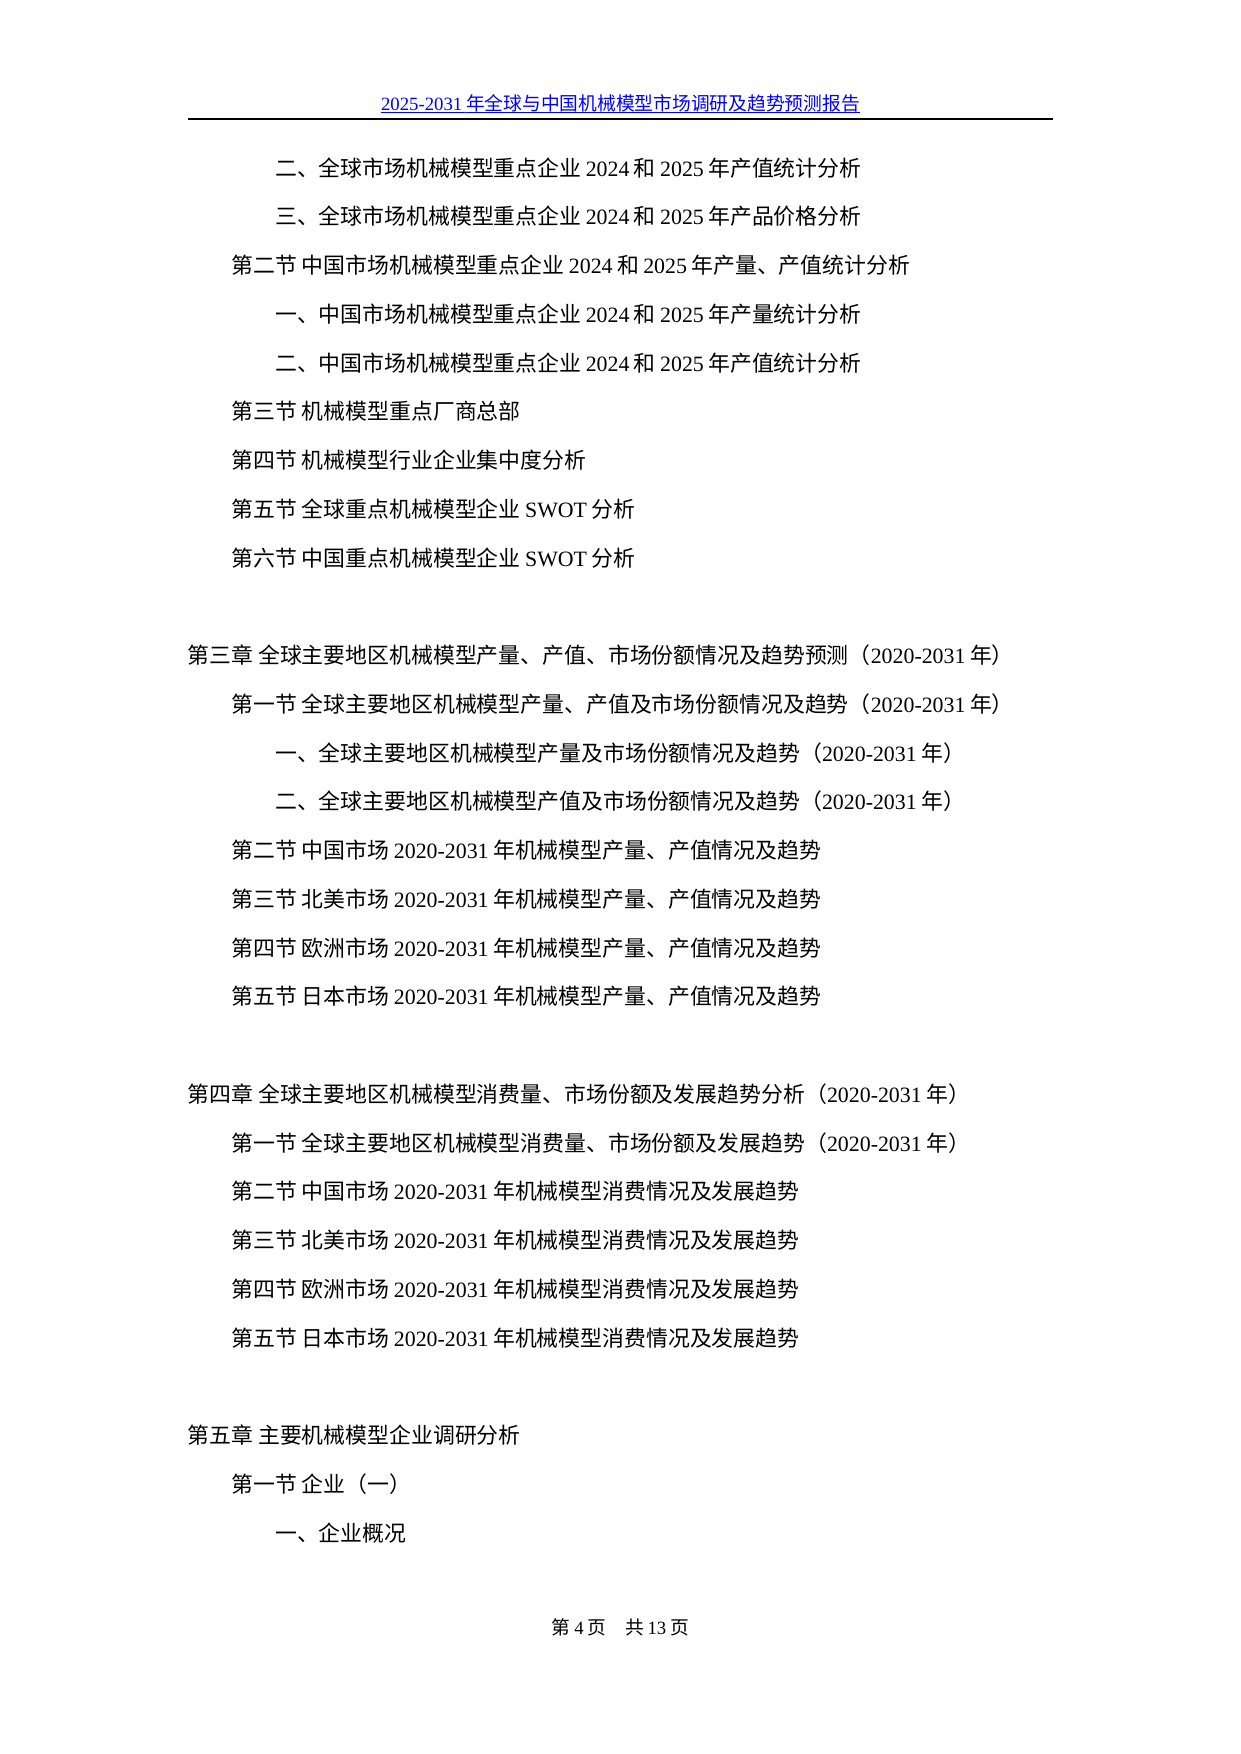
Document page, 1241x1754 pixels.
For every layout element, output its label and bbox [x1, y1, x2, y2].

text [187, 150, 1053, 1548]
